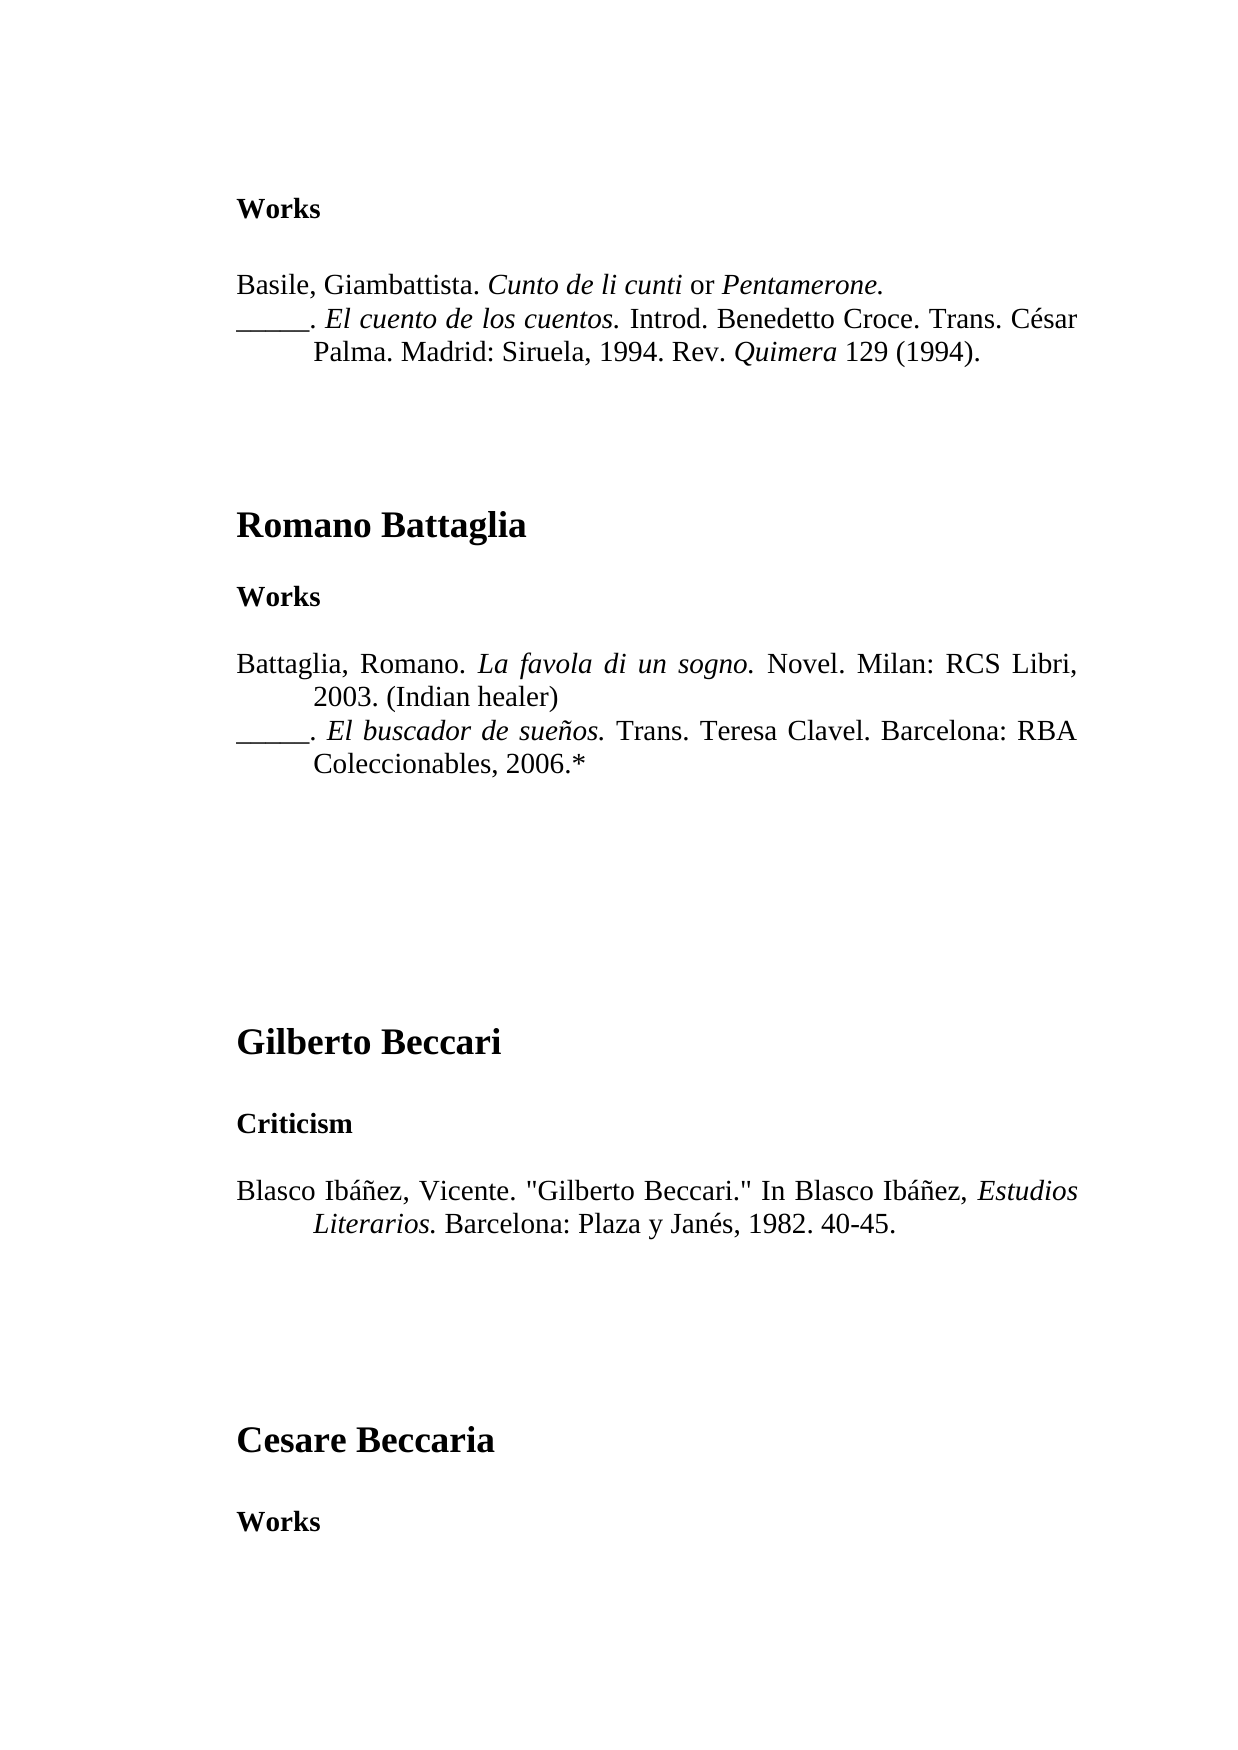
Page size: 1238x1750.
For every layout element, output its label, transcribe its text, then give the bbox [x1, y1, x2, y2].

text Blasco Ibáñez, Vicente. "Gilberto Beccari." In Blasco Ibáñez, Estudios Literarios. Barcelona: Plaza y Janés, 1982. 40-45. [236, 1173, 1078, 1240]
text Basile, Giambattista. Cunto de li cunti or Pentamerone. [236, 267, 1078, 301]
text Works [236, 579, 1078, 612]
text Battaglia, Romano. La favola di un sogno. Novel. Milan: RCS Libri, 2003. (Indian healer) [236, 646, 1078, 713]
text Gilberto Beccari [236, 1020, 1078, 1063]
text Works [236, 191, 1078, 224]
text Criticism [236, 1106, 1078, 1139]
text _____. El buscador de sueños. Trans. Teresa Clavel. Barcelona: RBA Coleccionables, 2006.* [236, 713, 1078, 780]
subtitle Works [236, 1504, 1078, 1537]
subtitle Cesare Beccaria [236, 1417, 1078, 1461]
text _____. El cuento de los cuentos. Introd. Benedetto Croce. Trans. César Palma. Madrid: Siruela, 1994. Rev. Quimera 129 (1994). [236, 301, 1078, 368]
text Romano Battaglia [236, 502, 1078, 545]
